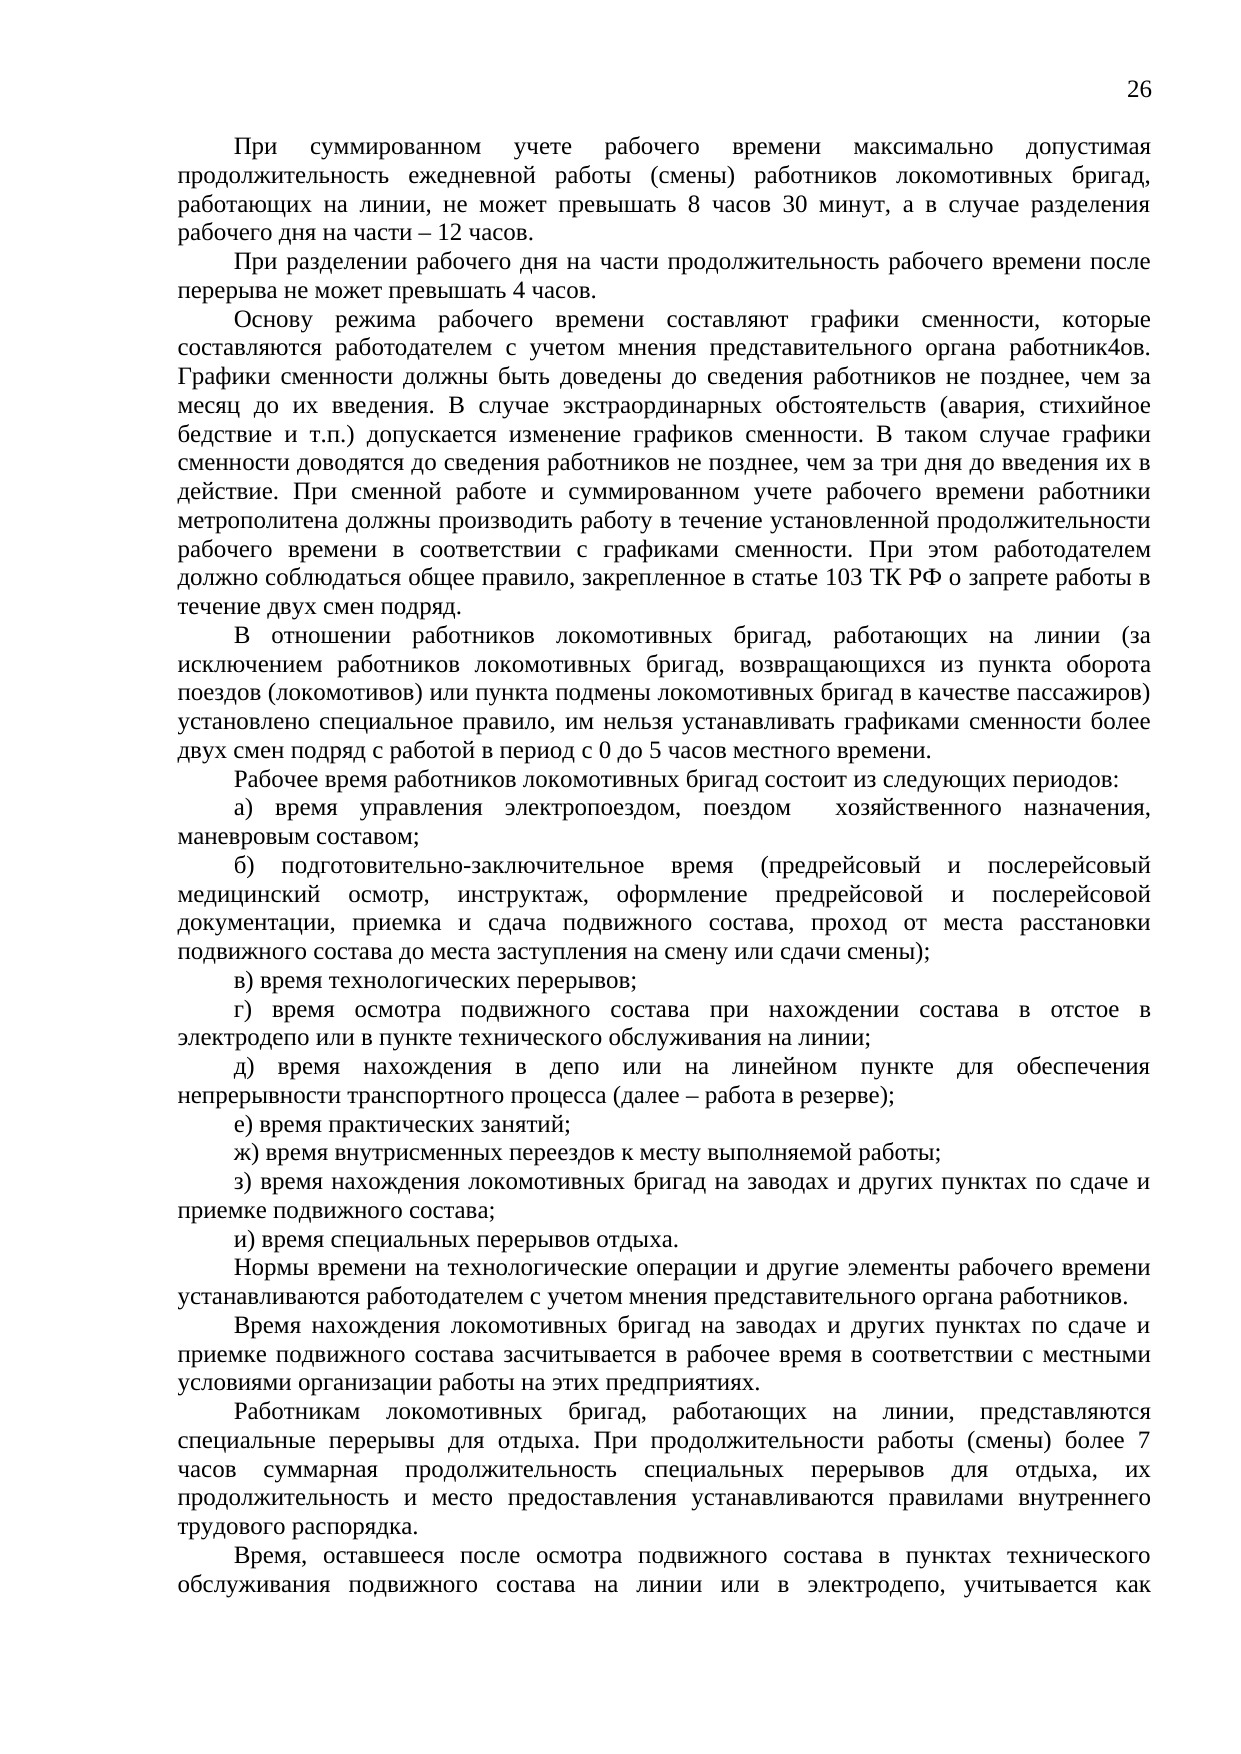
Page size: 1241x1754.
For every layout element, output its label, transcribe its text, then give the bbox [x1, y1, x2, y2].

text ж) время внутрисменных переездов к месту выполняемой работы; [177, 1137, 1152, 1166]
text г) время осмотра подвижного состава при нахождении состава в отстое в электродепо или в пункте технического обслуживания на линии; [177, 994, 1152, 1051]
text Работникам локомотивных бригад, работающих на линии, представляются специальные перерывы для отдыха. При продолжительности работы (смены) более 7 часов суммарная продолжительность специальных перерывов для отдыха, их продолжительность и место предоставления устанавливаются правилами внутреннего трудового распорядка. [177, 1396, 1152, 1540]
text д) время нахождения в депо или на линейном пункте для обеспечения непрерывности транспортного процесса (далее – работа в резерве); [177, 1051, 1152, 1109]
text При разделении рабочего дня на части продолжительность рабочего времени после перерыва не может превышать 4 часов. [177, 246, 1152, 304]
text и) время специальных перерывов отдыха. [177, 1224, 1152, 1252]
text в) время технологических перерывов; [177, 965, 1152, 994]
text Нормы времени на технологические операции и другие элементы рабочего времени устанавливаются работодателем с учетом мнения представительного органа работников. [177, 1252, 1152, 1310]
text Основу режима рабочего времени составляют графики сменности, которые составляются работодателем с учетом мнения представительного органа работник4ов. Графики сменности должны быть доведены до сведения работников не позднее, чем за месяц до их введения. В случае экстраординарных обстоятельств (авария, стихийное бедствие и т.п.) допускается изменение графиков сменности. В таком случае графики сменности доводятся до сведения работников не позднее, чем за три дня до введения их в действие. При сменной работе и суммированном учете рабочего времени работники метрополитена должны производить работу в течение установленной продолжительности рабочего времени в соответствии с графиками сменности. При этом работодателем должно соблюдаться общее правило, закрепленное в статье 103 ТК РФ о запрете работы в течение двух смен подряд. [177, 304, 1152, 620]
text Время нахождения локомотивных бригад на заводах и других пунктах по сдаче и приемке подвижного состава засчитывается в рабочее время в соответствии с местными условиями организации работы на этих предприятиях. [177, 1310, 1152, 1396]
text Рабочее время работников локомотивных бригад состоит из следующих периодов: [177, 764, 1152, 792]
text з) время нахождения локомотивных бригад на заводах и других пунктах по сдаче и приемке подвижного состава; [177, 1166, 1152, 1224]
text При суммированном учете рабочего времени максимально допустимая продолжительность ежедневной работы (смены) работников локомотивных бригад, работающих на линии, не может превышать 8 часов 30 минут, а в случае разделения рабочего дня на части – 12 часов. [177, 131, 1152, 246]
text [177, 1540, 1152, 1597]
text е) время практических занятий; [177, 1109, 1152, 1137]
text В отношении работников локомотивных бригад, работающих на линии (за исключением работников локомотивных бригад, возвращающихся из пункта оборота поездов (локомотивов) или пункта подмены локомотивных бригад в качестве пассажиров) установлено специальное правило, им нельзя устанавливать графиками сменности более двух смен подряд с работой в период с 0 до 5 часов местного времени. [177, 620, 1152, 764]
text б) подготовительно-заключительное время (предрейсовый и послерейсовый медицинский осмотр, инструктаж, оформление предрейсовой и послерейсовой документации, приемка и сдача подвижного состава, проход от места расстановки подвижного состава до места заступления на смену или сдачи смены); [177, 850, 1152, 965]
text а) время управления электропоездом, поездом хозяйственного назначения, маневровым составом; [177, 792, 1152, 850]
